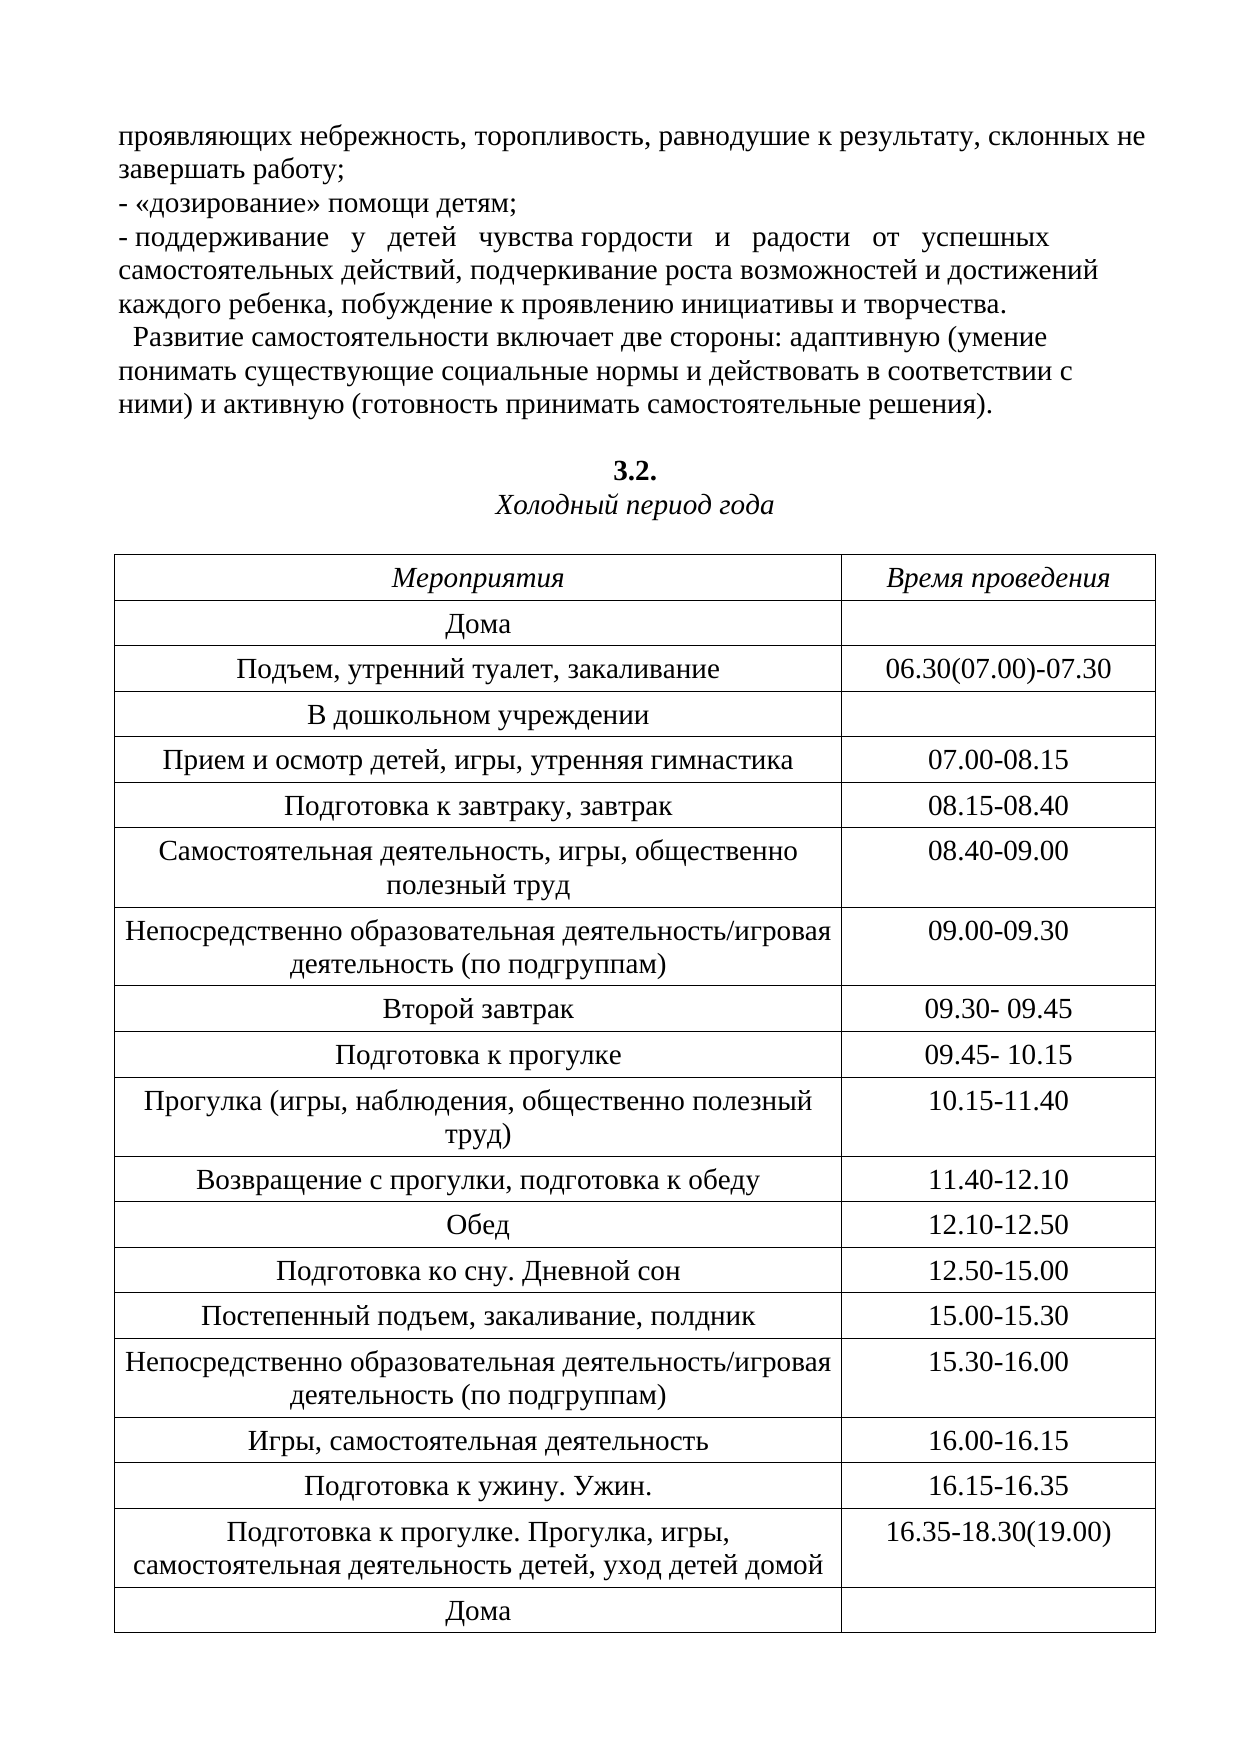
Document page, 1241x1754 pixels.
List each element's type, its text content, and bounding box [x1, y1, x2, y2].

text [118, 118, 1152, 185]
text 3.2. [118, 453, 1152, 487]
table_cell Непосредственно образовательная деятельность/игровая деятельность (по подгруппам) [115, 1339, 841, 1417]
table_cell [842, 601, 1155, 645]
text Развитие самостоятельности включает две стороны: адаптивную (умение понимать существующие социальные нормы и действовать в соответствии с ними) и активную (готовность принимать самостоятельные решения). [118, 319, 1152, 420]
table_cell 09.45- 10.15 [842, 1032, 1155, 1076]
table_cell 12.10-12.50 [842, 1202, 1155, 1247]
table_cell Прием и осмотр детей, игры, утренняя гимнастика [115, 737, 841, 782]
table_cell Второй завтрак [115, 986, 841, 1031]
table_cell Непосредственно образовательная деятельность/игровая деятельность (по подгруппам) [115, 908, 841, 985]
table_cell 09.30- 09.45 [842, 986, 1155, 1031]
table_cell Подготовка к прогулке [115, 1032, 841, 1076]
table_cell 09.00-09.30 [842, 908, 1155, 985]
table_cell 16.00-16.15 [842, 1418, 1155, 1462]
table_cell [842, 692, 1155, 736]
table_cell Подготовка к ужину. Ужин. [115, 1463, 841, 1508]
text - поддерживание у детей чувства гордости и радости от успешных самостоятельных действий, подчеркивание роста возможностей и достижений каждого ребенка, побуждение к проявлению инициативы и творчества. [118, 219, 1152, 319]
table_cell В дошкольном учреждении [115, 692, 841, 736]
table_cell 16.35-18.30(19.00) [842, 1509, 1155, 1587]
table_cell 08.15-08.40 [842, 783, 1155, 827]
table_cell 12.50-15.00 [842, 1248, 1155, 1292]
table_cell [842, 1588, 1155, 1632]
table_cell Подготовка ко сну. Дневной сон [115, 1248, 841, 1292]
table_cell Возвращение с прогулки, подготовка к обеду [115, 1157, 841, 1201]
table_cell 06.30(07.00)-07.30 [842, 646, 1155, 691]
table_cell Подготовка к прогулке. Прогулка, игры, самостоятельная деятельность детей, уход детей домой [115, 1509, 841, 1587]
table_cell Игры, самостоятельная деятельность [115, 1418, 841, 1462]
table_cell 15.00-15.30 [842, 1293, 1155, 1338]
text Холодный период года [118, 487, 1152, 521]
table_cell 16.15-16.35 [842, 1463, 1155, 1508]
table_cell 15.30-16.00 [842, 1339, 1155, 1417]
table_cell Дома [115, 1588, 841, 1632]
table_cell 10.15-11.40 [842, 1078, 1155, 1156]
table_cell 07.00-08.15 [842, 737, 1155, 782]
table_cell Подготовка к завтраку, завтрак [115, 783, 841, 827]
table_cell Прогулка (игры, наблюдения, общественно полезный труд) [115, 1078, 841, 1156]
table_header Время проведения [842, 555, 1155, 600]
table_cell 08.40-09.00 [842, 828, 1155, 906]
table_cell Дома [115, 601, 841, 645]
table_cell Обед [115, 1202, 841, 1247]
table_cell Подъем, утренний туалет, закаливание [115, 646, 841, 691]
table_cell Самостоятельная деятельность, игры, общественно полезный труд [115, 828, 841, 906]
table_header Мероприятия [115, 555, 841, 600]
text - «дозирование» помощи детям; [118, 185, 1152, 219]
table_cell 11.40-12.10 [842, 1157, 1155, 1201]
table_cell Постепенный подъем, закаливание, полдник [115, 1293, 841, 1338]
